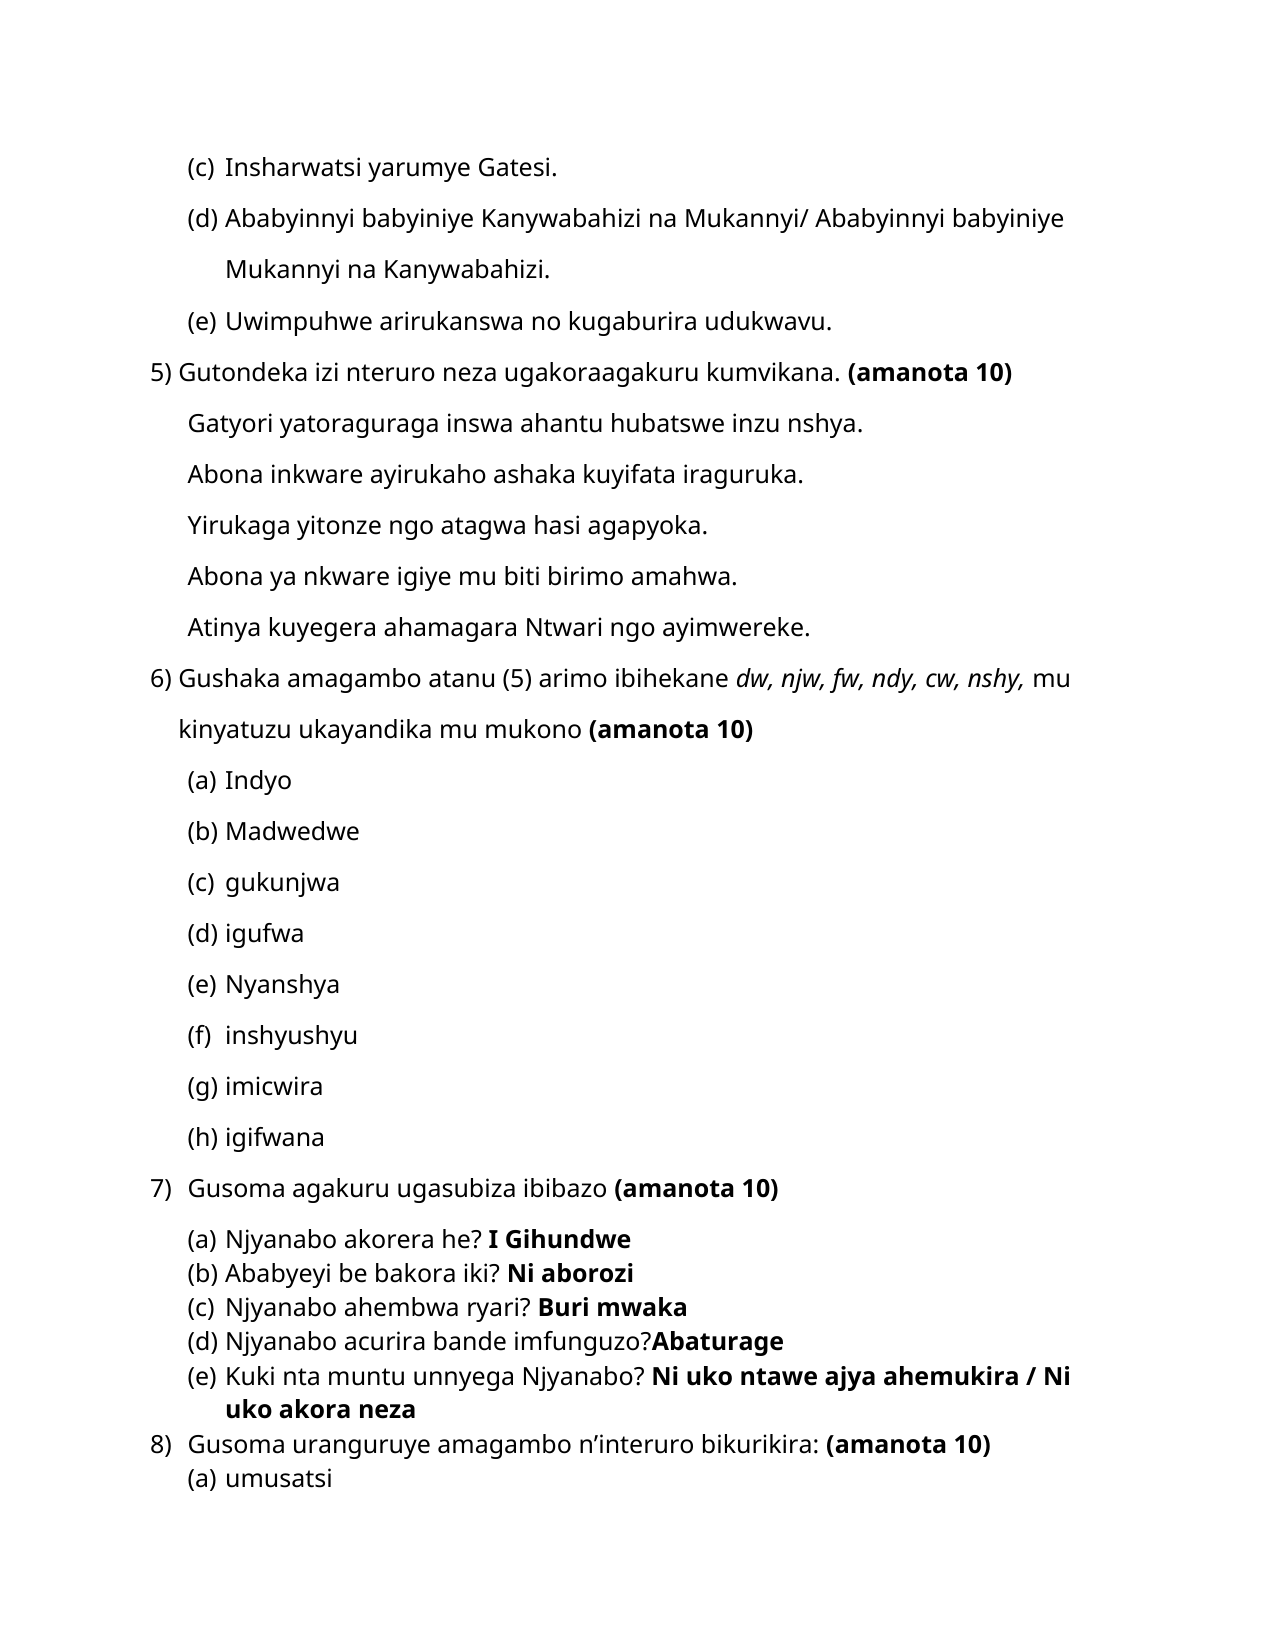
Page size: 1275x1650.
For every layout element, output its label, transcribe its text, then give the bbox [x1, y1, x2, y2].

text Abona inkware ayirukaho ashaka kuyifata iraguruka. [187, 456, 1125, 490]
list igufwa [187, 916, 1125, 950]
list Ababyinnyi babyiniye Kanywabahizi na Mukannyi/ Ababyinnyi babyiniye Mukannyi na Kanywabahizi. [187, 201, 1125, 286]
list Njyanabo acurira bande imfunguzo?Abaturage [187, 1324, 1125, 1358]
text Abona ya nkware igiye mu biti birimo amahwa. [187, 558, 1125, 592]
list Ababyeyi be bakora iki? Ni aborozi [187, 1256, 1125, 1290]
list igifwana [187, 1120, 1125, 1154]
text Atinya kuyegera ahamagara Ntwari ngo ayimwereke. [187, 609, 1125, 643]
list Njyanabo ahembwa ryari? Buri mwaka [187, 1290, 1125, 1324]
list Indyo [187, 762, 1125, 797]
text Gatyori yatoraguraga inswa ahantu hubatswe inzu nshya. [187, 405, 1125, 439]
list Kuki nta muntu unnyega Njyanabo? Ni uko ntawe ajya ahemukira / Ni uko akora neza [187, 1358, 1125, 1426]
list Nyanshya [187, 967, 1125, 1001]
list Insharwatsi yarumye Gatesi. [187, 150, 1125, 184]
list Gutondeka izi nteruro neza ugakoraagakuru kumvikana. (amanota 10) [150, 354, 1125, 388]
text Yirukaga yitonze ngo atagwa hasi agapyoka. [187, 507, 1125, 541]
list Uwimpuhwe arirukanswa no kugaburira udukwavu. [187, 303, 1125, 337]
list Njyanabo akorera he? I Gihundwe [187, 1222, 1125, 1256]
list Gusoma uranguruye amagambo n’interuro bikurikira: (amanota 10) [150, 1426, 1125, 1460]
list inshyushyu [187, 1018, 1125, 1052]
list Gushaka amagambo atanu (5) arimo ibihekane dw, njw, fw, ndy, cw, nshy, mu kinyatuzu ukayandika mu mukono (amanota 10) [150, 660, 1125, 746]
list Madwedwe [187, 813, 1125, 848]
list gukunjwa [187, 864, 1125, 899]
list imicwira [187, 1069, 1125, 1103]
list Gusoma agakuru ugasubiza ibibazo (amanota 10) [150, 1171, 1125, 1205]
list umusatsi [187, 1460, 1125, 1494]
